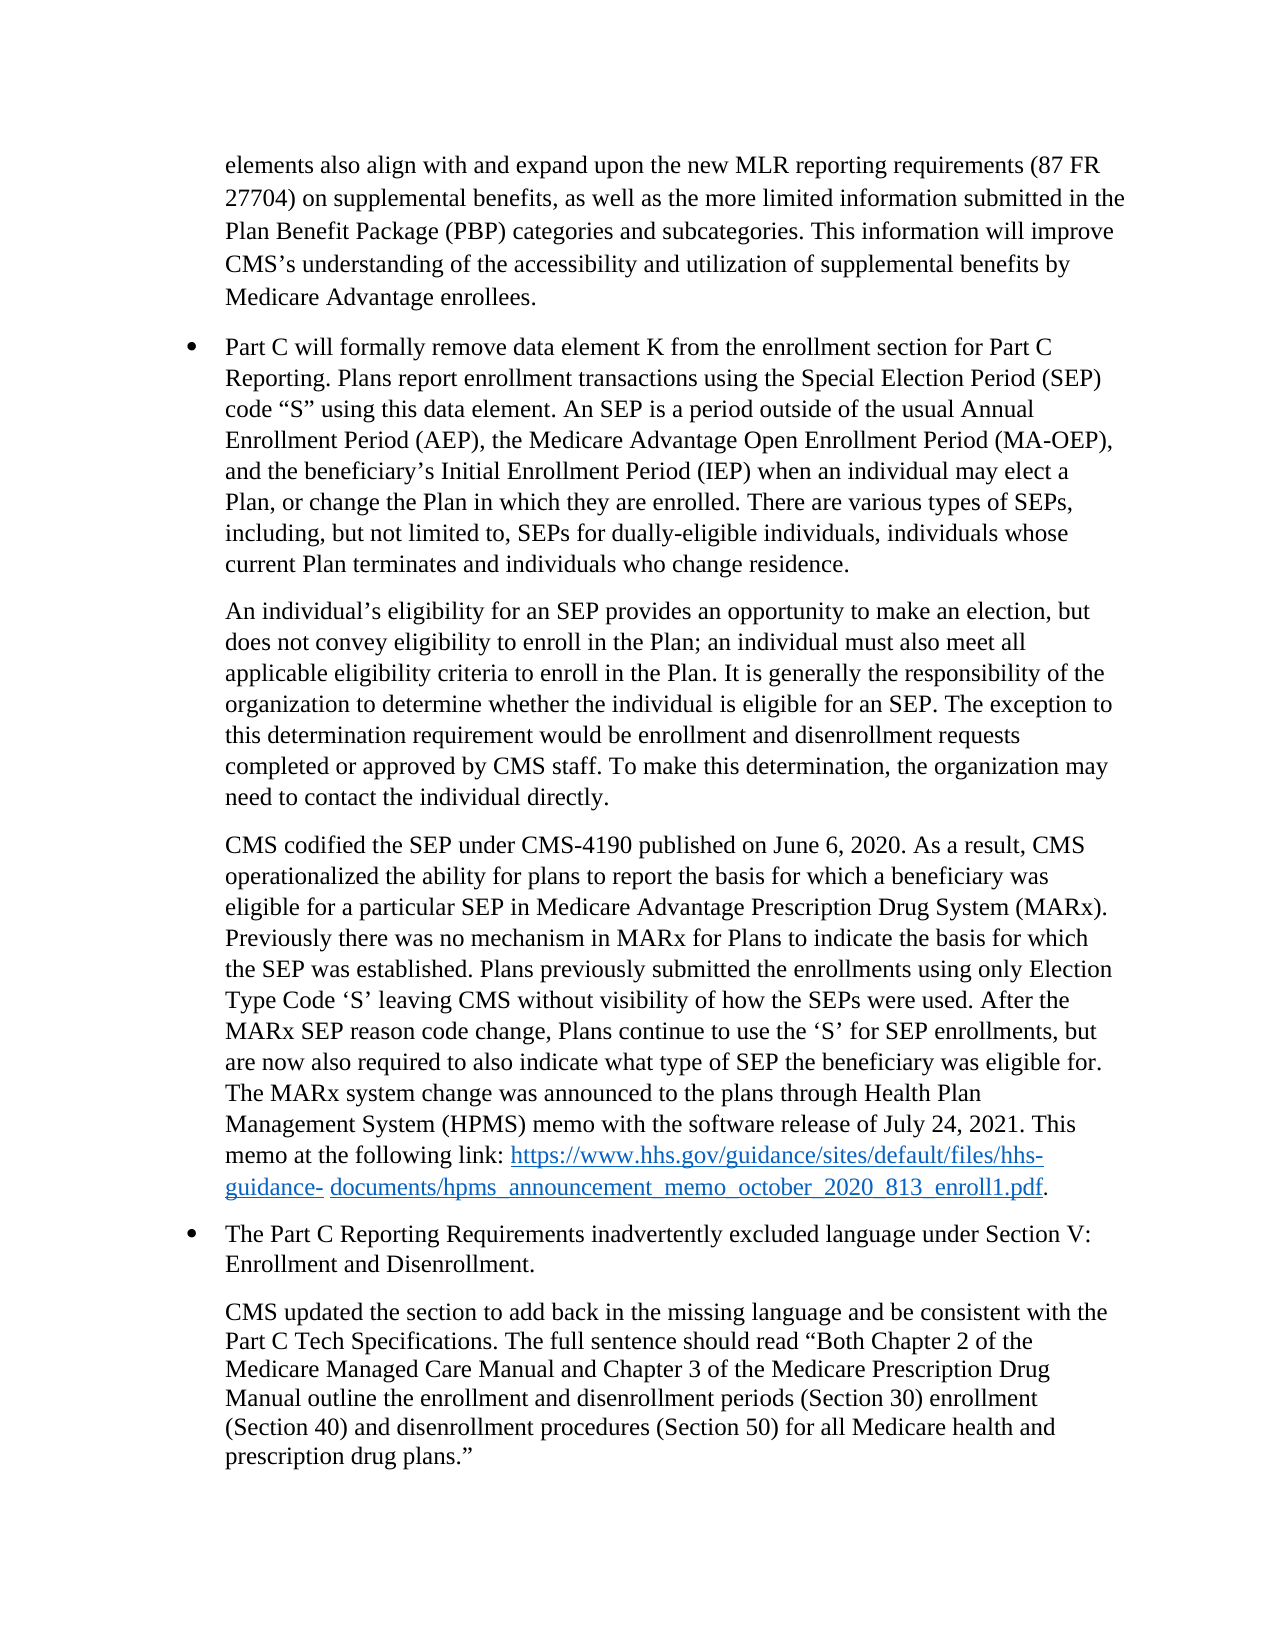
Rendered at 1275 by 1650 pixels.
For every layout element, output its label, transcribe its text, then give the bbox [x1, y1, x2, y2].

text CMS codified the SEP under CMS-4190 published on June 6, 2020. As a result, CMS operationalized the ability for plans to report the basis for which a beneficiary was eligible for a particular SEP in Medicare Advantage Prescription Drug System (MARx). Previously there was no mechanism in MARx for Plans to indicate the basis for which the SEP was established. Plans previously submitted the enrollments using only Election Type Code ‘S’ leaving CMS without visibility of how the SEPs were used. After the MARx SEP reason code change, Plans continue to use the ‘S’ for SEP enrollments, but are now also required to also indicate what type of SEP the beneficiary was eligible for. The MARx system change was announced to the plans through Health Plan Management System (HPMS) memo with the software release of July 24, 2021. This memo at the following link: https://www.hhs.gov/guidance/sites/default/files/hhs-guidance- documents/hpms_announcement_memo_october_2020_813_enroll1.pdf. [225, 830, 1118, 1201]
text An individual’s eligibility for an SEP provides an opportunity to make an election, but does not convey eligibility to enroll in the Plan; an individual must also meet all applicable eligibility criteria to enroll in the Plan. It is generally the responsibility of the organization to determine whether the individual is eligible for an SEP. The exception to this determination requirement would be enrollment and disenrollment requests completed or approved by CMS staff. To make this determination, the organization may need to contact the individual directly. [225, 596, 1117, 811]
text elements also align with and expand upon the new MLR reporting requirements (87 FR 27704) on supplemental benefits, as well as the more limited information submitted in the Plan Benefit Package (PBP) categories and subcategories. This information will improve CMS’s understanding of the accessibility and utilization of supplemental benefits by Medicare Advantage enrollees. [225, 150, 1125, 311]
list The Part C Reporting Requirements inadvertently excluded language under Section V: Enrollment and Disenrollment. [187, 1219, 1092, 1278]
text CMS updated the section to add back in the missing language and be consistent with the Part C Tech Specifications. The full sentence should read “Both Chapter 2 of the Medicare Managed Care Manual and Chapter 3 of the Medicare Prescription Drug Manual outline the enrollment and disenrollment periods (Section 30) enrollment (Section 40) and disenrollment procedures (Section 50) for all Medicare health and prescription drug plans.” [225, 1297, 1117, 1469]
list Part C will formally remove data element K from the enrollment section for Part C Reporting. Plans report enrollment transactions using the Special Election Period (SEP) code “S” using this data element. An SEP is a period outside of the usual Annual Enrollment Period (AEP), the Medicare Advantage Open Enrollment Period (MA-OEP), and the beneficiary’s Initial Enrollment Period (IEP) when an individual may elect a Plan, or change the Plan in which they are enrolled. There are various types of SEPs, including, but not limited to, SEPs for dually-eligible individuals, individuals whose current Plan terminates and individuals who change residence. [187, 332, 1113, 578]
